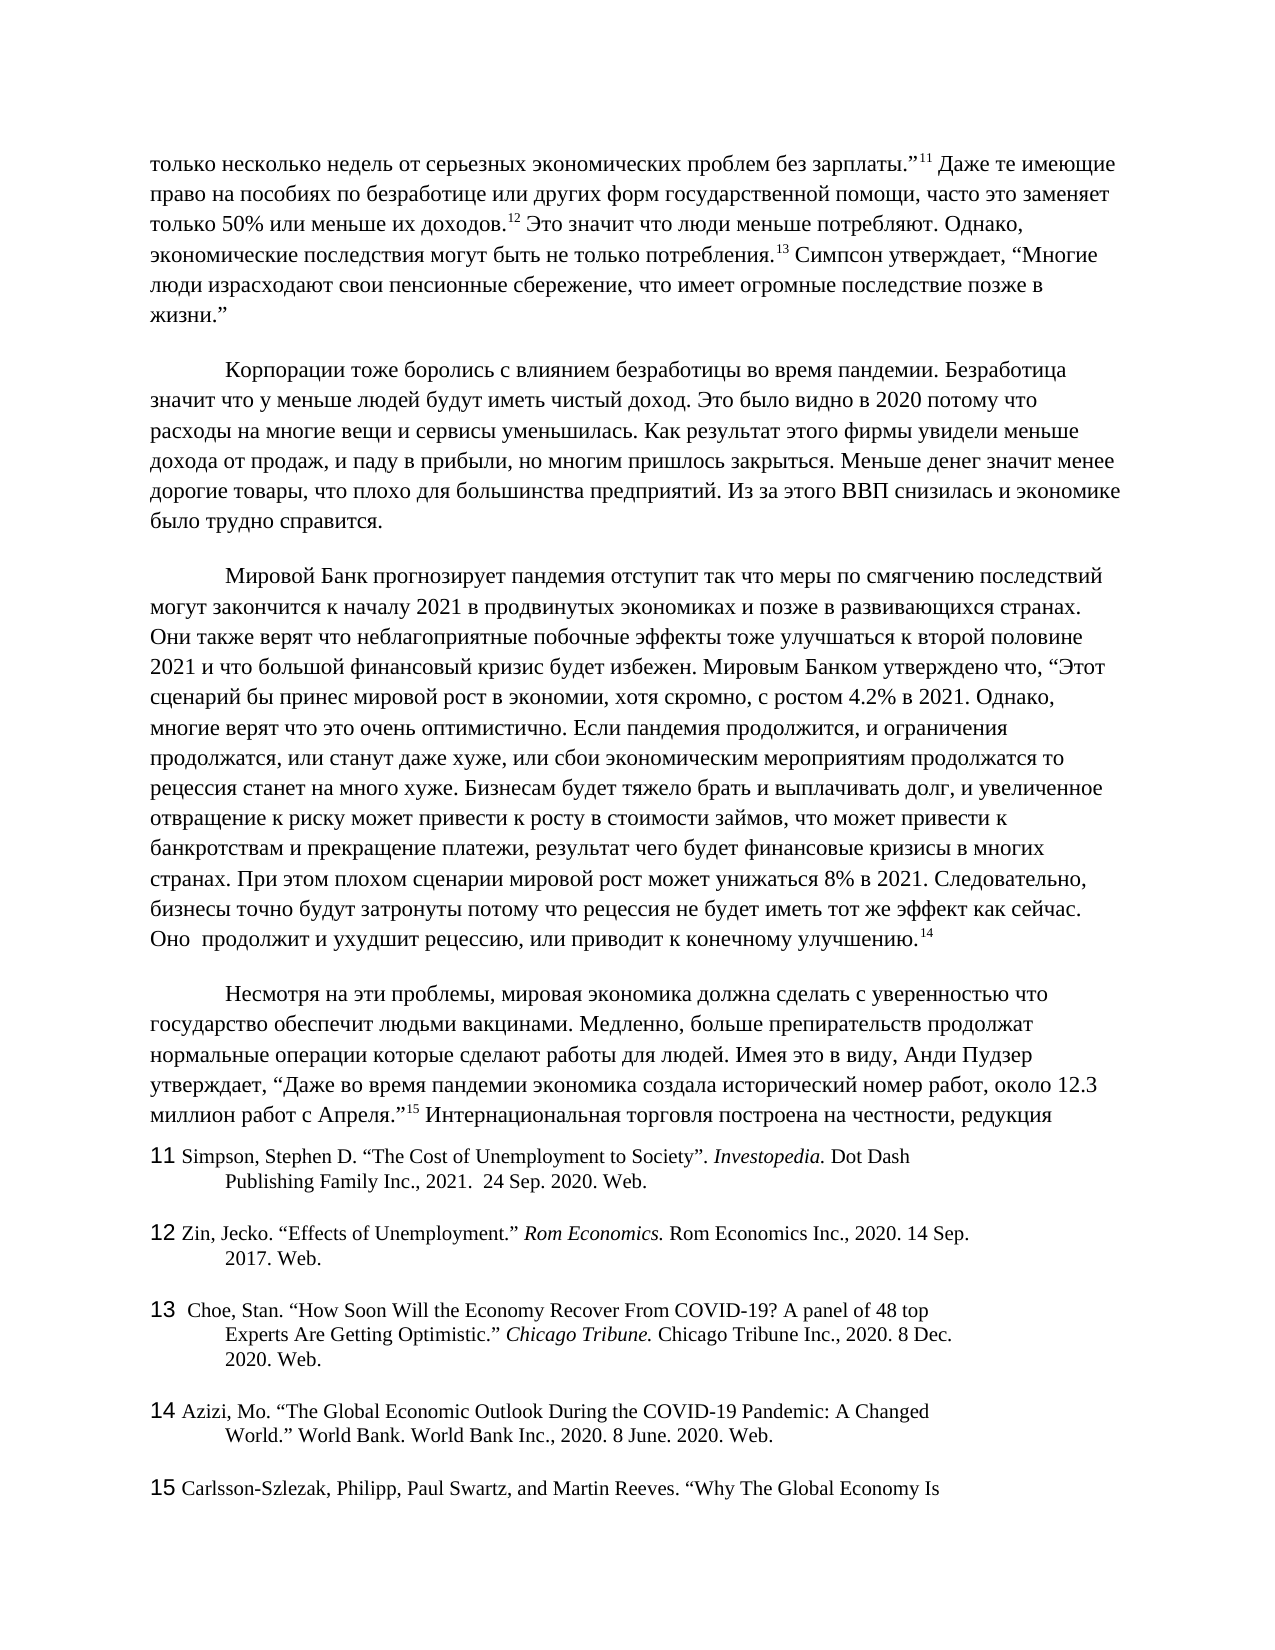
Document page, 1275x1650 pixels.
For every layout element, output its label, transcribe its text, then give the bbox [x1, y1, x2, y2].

text Расходы безработицы индивидуалу нетрудно представить. Согласно Стивену Симпсону, “когда человек теряет работу, часто есть немедленное влияние на его стандарт жизни. Перед Великой Депрессией, средняя норма сбережений шла к нулю, и есть анекдотические отчеты что только несколько недель от серьезных экономических проблем без зарплаты.” Даже те имеющие право на пособиях по безработице или других форм государственной помощи, часто это заменяет только 50% или меньше их доходов. Это значит что люди меньше потребляют. Однако, экономические последствия могут быть не только потребления. Симпсон утверждает, “Многие люди израсходают свои пенсионные сбережение, что имеет огромные последствие позже в жизни.” [150, 150, 1125, 327]
text Мировой Банк прогнозирует пандемия отступит так что меры по смягчению последствий могут закончится к началу 2021 в продвинутых экономиках и позже в развивающихся странах. Они также верят что неблагоприятные побочные эффекты тоже улучшаться к второй половине 2021 и что большой финансовый кризис будет избежен. Мировым Банком утверждено что, “Этот сценарий бы принес мировой рост в экономии, хотя скромно, с ростом 4.2% в 2021. Однако, многие верят что это очень оптимистично. Если пандемия продолжится, и ограничения продолжатся, или станут даже хуже, или сбои экономическим мероприятиям продолжатся то рецессия станет на много хуже. Бизнесам будет тяжело брать и выплачивать долг, и увеличенное отвращение к риску может привести к росту в стоимости займов, что может привести к банкротствам и прекращение платежи, результат чего будет финансовые кризисы в многих странах. При этом плохом сценарии мировой рост может унижаться 8% в 2021. Следовательно, бизнесы точно будут затронуты потому что рецессия не будет иметь тот же эффект как сейчас. Оно продолжит и ухудшит рецессию, или приводит к конечному улучшению. [150, 562, 1125, 951]
text Несмотря на эти проблемы, мировая экономика должна сделать с уверенностью что государство обеспечит людьми вакцинами. Медленно, больше препирательств продолжат нормальные операции которые сделают работы для людей. Имея это в виду, Анди Пудзер утверждает, “Даже во время пандемии экономика создала исторический номер работ, около 12.3 миллион работ с Апреля.” Интернациональная торговля построена на честности, редукция монополий, редукции национализма в экономических политиках, и существенные увеличение в государственной трате в областях которые создают рабочии места которые могут продвинуть мип в следующую поколение экономического роста. История подразумевает что мир преодолеет эту экономическую рецессию – как другие в истории – и что человеческий дух гарантирует что экономия вернется к статус-кво, или даже улучшится в следующие десять лет. [150, 980, 1125, 1127]
text Корпорации тоже боролись с влиянием безработицы во время пандемии. Безработица значит что у меньше людей будут иметь чистый доход. Это было видно в 2020 потому что расходы на многие вещи и сервисы уменьшилась. Как результат этого фирмы увидели меньше дохода от продаж, и паду в прибыли, но многим пришлось закрыться. Меньше денег значит менее дорогие товары, что плохо для большинства предприятий. Из за этого ВВП снизилась и экономике было трудно справится. [150, 356, 1125, 534]
